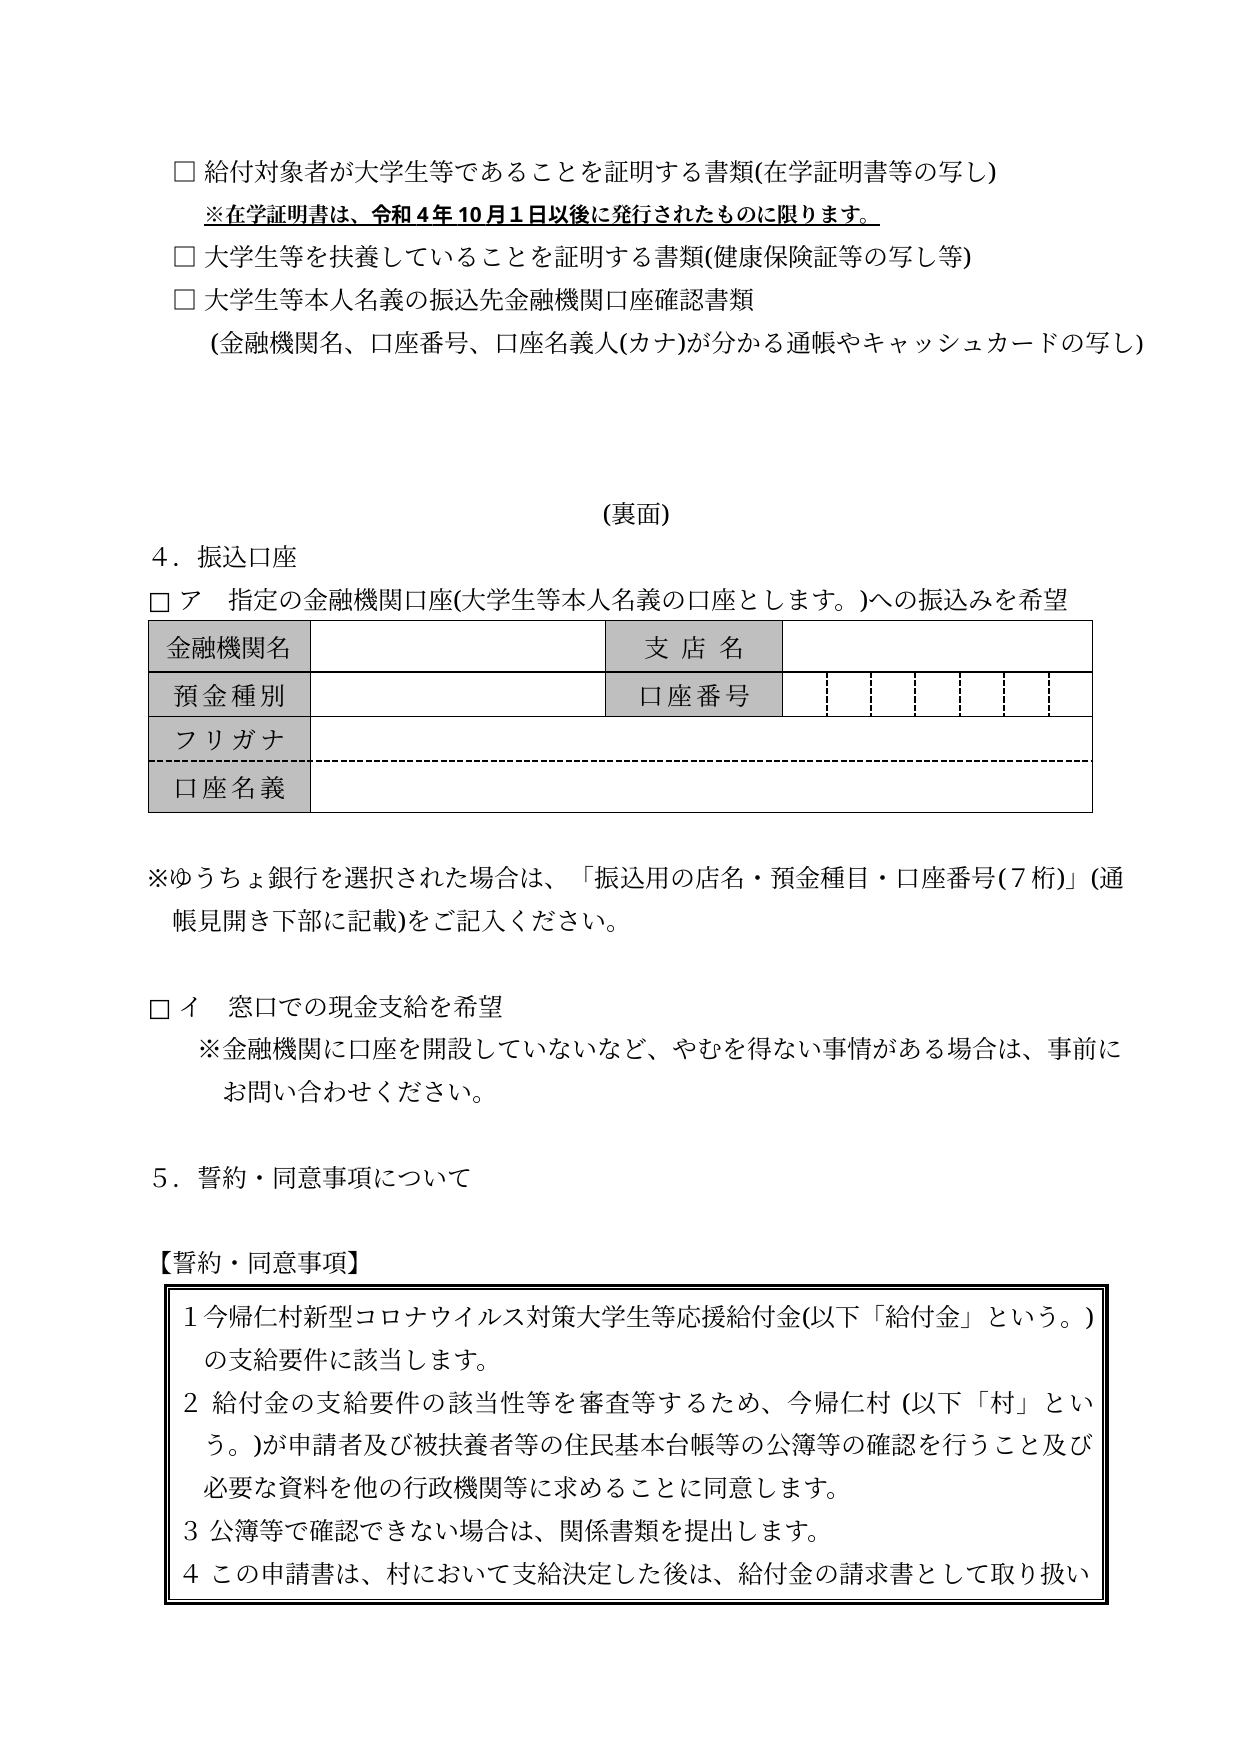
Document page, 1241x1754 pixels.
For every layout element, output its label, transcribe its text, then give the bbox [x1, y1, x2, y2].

table_cell [311, 673, 605, 716]
table_cell [1049, 673, 1092, 716]
table_cell [871, 673, 915, 716]
text □ 給付対象者が大学生等であることを証明する書類(在学証明書等の写し) [148, 149, 1147, 192]
table_cell [960, 673, 1004, 716]
text □ イ 窓口での現金支給を希望 [148, 984, 1124, 1027]
table_header 金融機関名 [149, 621, 310, 671]
table_header [311, 621, 605, 671]
table_cell [311, 717, 1092, 760]
text (金融機関名、口座番号、口座名義人(カナ)が分かる通帳やキャッシュカードの写し) [148, 320, 1193, 363]
table_cell 口座名義 [149, 760, 310, 812]
table_header 支店名 [606, 621, 782, 671]
text ５．誓約・同意事項について [148, 1155, 1124, 1198]
text □ ア 指定の金融機関口座(大学生等本人名義の口座とします。)への振込みを希望 [148, 577, 1147, 620]
text □ 大学生等を扶養していることを証明する書類(健康保険証等の写し等) [148, 235, 1124, 278]
text ※ゆうちょ銀行を選択された場合は、「振込用の店名・預金種目・口座番号(７桁)」(通帳見開き下部に記載)をご記入ください。 [148, 855, 1124, 941]
text (裏面) [148, 492, 1124, 534]
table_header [170, 1290, 1102, 1598]
text ※在学証明書は、令和4年10月１日以後に発行されたものに限ります。 [148, 192, 1124, 235]
table_cell [1004, 673, 1048, 716]
text 【誓約・同意事項】 [148, 1241, 1124, 1283]
table_cell 預金種別 [149, 673, 310, 716]
table_cell [783, 673, 827, 716]
table_cell フリガナ [149, 717, 310, 760]
text ※金融機関に口座を開設していないなど、やむを得ない事情がある場合は、事前にお問い合わせください。 [148, 1027, 1124, 1112]
text ４．振込口座 [148, 534, 1124, 577]
text □ 大学生等本人名義の振込先金融機関口座確認書類 [148, 278, 1124, 320]
table_cell [827, 673, 871, 716]
table_cell [915, 673, 960, 716]
table_cell 口座番号 [606, 673, 782, 716]
table_cell [311, 760, 1092, 812]
table_header [783, 621, 1092, 671]
